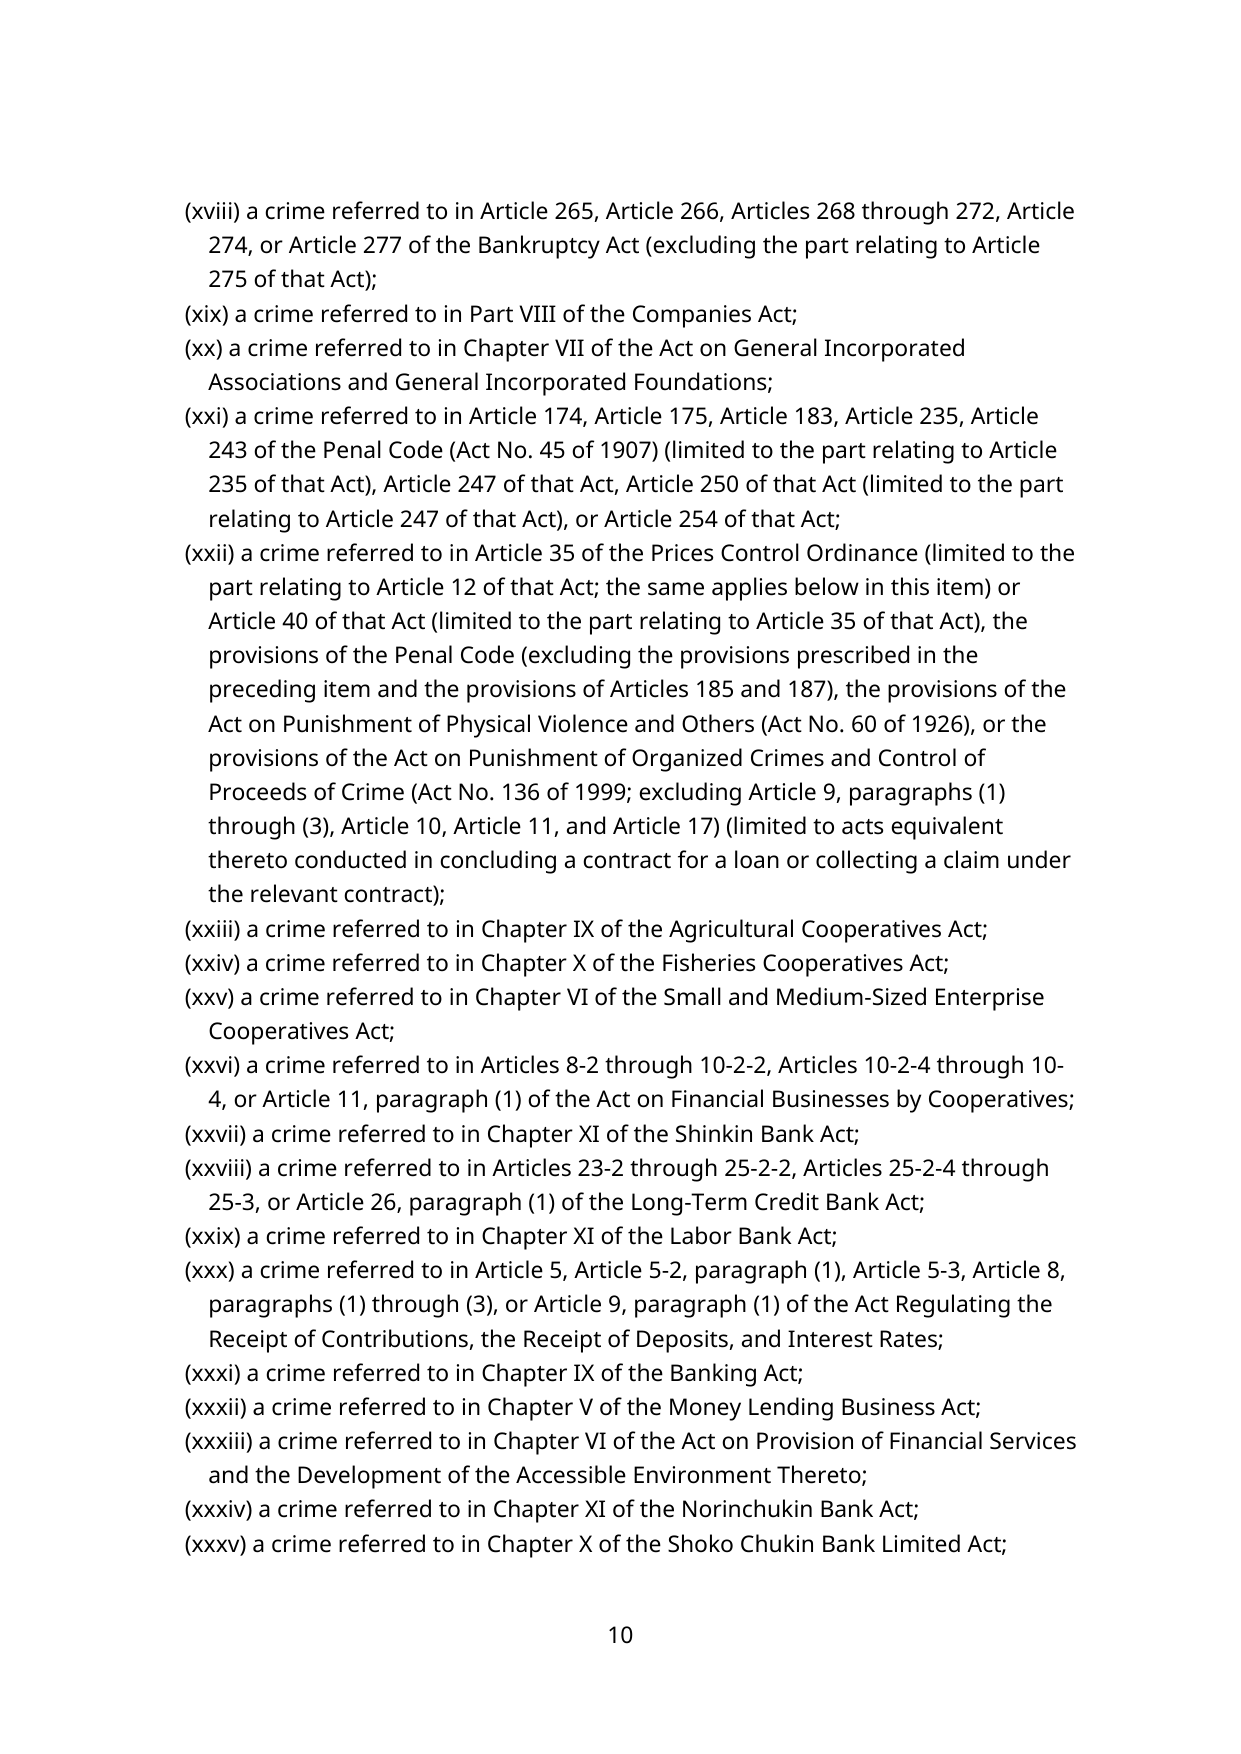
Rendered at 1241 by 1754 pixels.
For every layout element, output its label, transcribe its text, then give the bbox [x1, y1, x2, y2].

text (xxiii) a crime referred to in Chapter IX of the Agricultural Cooperatives Act; [184, 911, 1079, 945]
text (xxxii) a crime referred to in Chapter V of the Money Lending Business Act; [184, 1389, 1079, 1424]
text (xix) a crime referred to in Part VIII of the Companies Act; [184, 296, 1079, 330]
text (xxxv) a crime referred to in Chapter X of the Shoko Chukin Bank Limited Act; [184, 1526, 1079, 1560]
text (xviii) a crime referred to in Article 265, Article 266, Articles 268 through 272, Article 274, or Article 277 of the Bankruptcy Act (excluding the part relating to Article 275 of that Act); [184, 194, 1079, 296]
text (xxi) a crime referred to in Article 174, Article 175, Article 183, Article 235, Article 243 of the Penal Code (Act No. 45 of 1907) (limited to the part relating to Article 235 of that Act), Article 247 of that Act, Article 250 of that Act (limited to the part relating to Article 247 of that Act), or Article 254 of that Act; [184, 399, 1079, 535]
text (xxx) a crime referred to in Article 5, Article 5-2, paragraph (1), Article 5-3, Article 8, paragraphs (1) through (3), or Article 9, paragraph (1) of the Act Regulating the Receipt of Contributions, the Receipt of Deposits, and Interest Rates; [184, 1253, 1079, 1355]
text (xxxiii) a crime referred to in Chapter VI of the Act on Provision of Financial Services and the Development of the Accessible Environment Thereto; [184, 1424, 1079, 1492]
text (xxix) a crime referred to in Chapter XI of the Labor Bank Act; [184, 1219, 1079, 1253]
text (xxiv) a crime referred to in Chapter X of the Fisheries Cooperatives Act; [184, 945, 1079, 979]
text (xxvii) a crime referred to in Chapter XI of the Shinkin Bank Act; [184, 1116, 1079, 1150]
text (xxii) a crime referred to in Article 35 of the Prices Control Ordinance (limited to the part relating to Article 12 of that Act; the same applies below in this item) or Article 40 of that Act (limited to the part relating to Article 35 of that Act), the provisions of the Penal Code (excluding the provisions prescribed in the preceding item and the provisions of Articles 185 and 187), the provisions of the Act on Punishment of Physical Violence and Others (Act No. 60 of 1926), or the provisions of the Act on Punishment of Organized Crimes and Control of Proceeds of Crime (Act No. 136 of 1999; excluding Article 9, paragraphs (1) through (3), Article 10, Article 11, and Article 17) (limited to acts equivalent thereto conducted in concluding a contract for a loan or collecting a claim under the relevant contract); [184, 535, 1079, 911]
text (xx) a crime referred to in Chapter VII of the Act on General Incorporated Associations and General Incorporated Foundations; [184, 330, 1079, 399]
text (xxvi) a crime referred to in Articles 8-2 through 10-2-2, Articles 10-2-4 through 10-4, or Article 11, paragraph (1) of the Act on Financial Businesses by Cooperatives; [184, 1048, 1079, 1116]
text (xxxi) a crime referred to in Chapter IX of the Banking Act; [184, 1355, 1079, 1389]
text (xxv) a crime referred to in Chapter VI of the Small and Medium-Sized Enterprise Cooperatives Act; [184, 979, 1079, 1048]
text (xxviii) a crime referred to in Articles 23-2 through 25-2-2, Articles 25-2-4 through 25-3, or Article 26, paragraph (1) of the Long-Term Credit Bank Act; [184, 1150, 1079, 1219]
text (xxxiv) a crime referred to in Chapter XI of the Norinchukin Bank Act; [184, 1492, 1079, 1526]
